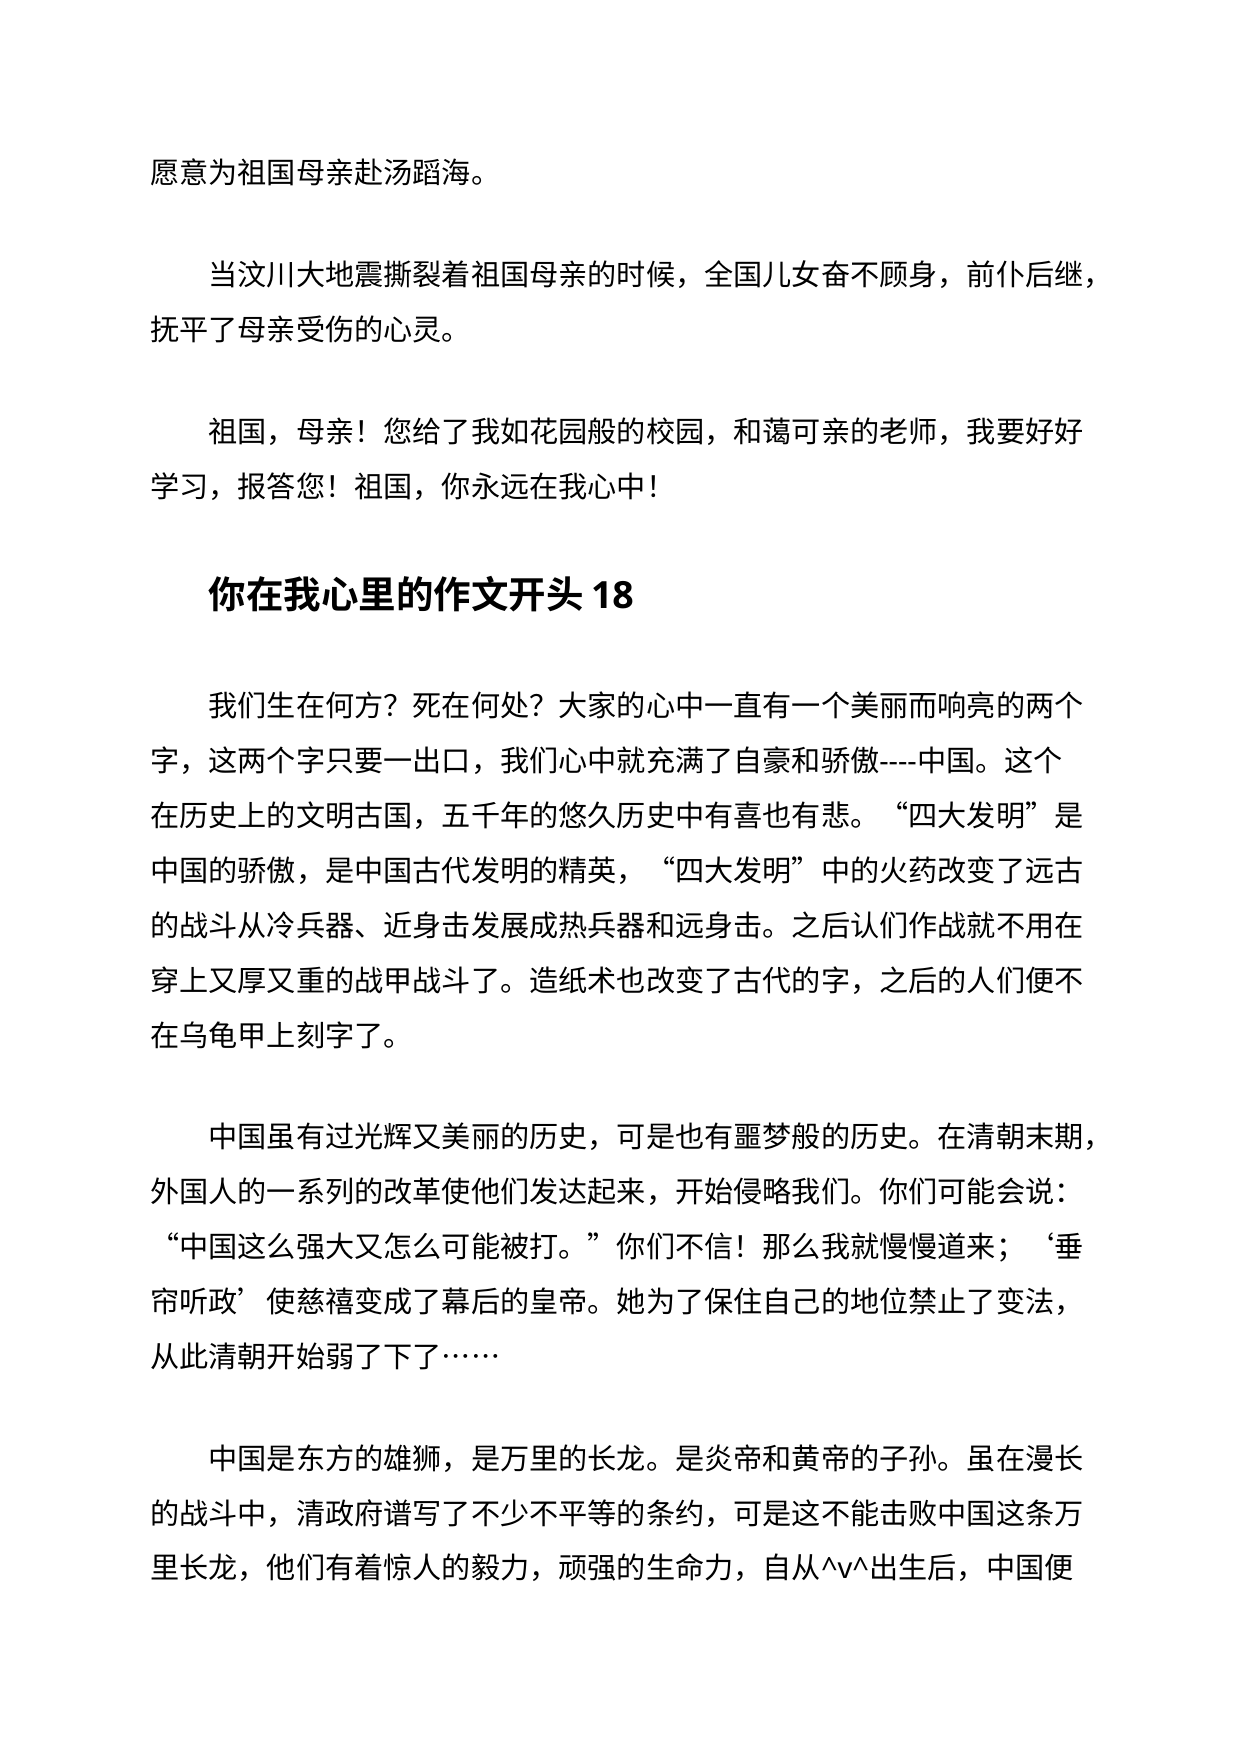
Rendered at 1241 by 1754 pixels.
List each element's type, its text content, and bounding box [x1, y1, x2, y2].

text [150, 1435, 1090, 1587]
text 我们生在何方？死在何处？大家的心中一直有一个美丽而响亮的两个字，这两个字只要一出口，我们心中就充满了自豪和骄傲----中国。这个在历史上的文明古国，五千年的悠久历史中有喜也有悲。“四大发明”是中国的骄傲，是中国古代发明的精英，“四大发明”中的火药改变了远古的战斗从冷兵器、近身击发展成热兵器和远身击。之后认们作战就不用在穿上又厚又重的战甲战斗了。造纸术也改变了古代的字，之后的人们便不在乌龟甲上刻字了。 [150, 683, 1090, 1054]
text 当汶川大地震撕裂着祖国母亲的时候，全国儿女奋不顾身，前仆后继，抚平了母亲受伤的心灵。 [150, 252, 1090, 349]
text 祖国，母亲！您给了我如花园般的校园，和蔼可亲的老师，我要好好学习，报答您！祖国，你永远在我心中！ [150, 408, 1090, 506]
text 你在我心里的作文开头18 [150, 565, 1090, 619]
text 中国虽有过光辉又美丽的历史，可是也有噩梦般的历史。在清朝末期，外国人的一系列的改革使他们发达起来，开始侵略我们。你们可能会说：“中国这么强大又怎么可能被打。”你们不信！那么我就慢慢道来；‘垂帘听政’使慈禧变成了幕后的皇帝。她为了保住自己的地位禁止了变法，从此清朝开始弱了下了…… [150, 1114, 1090, 1376]
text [150, 150, 1090, 192]
